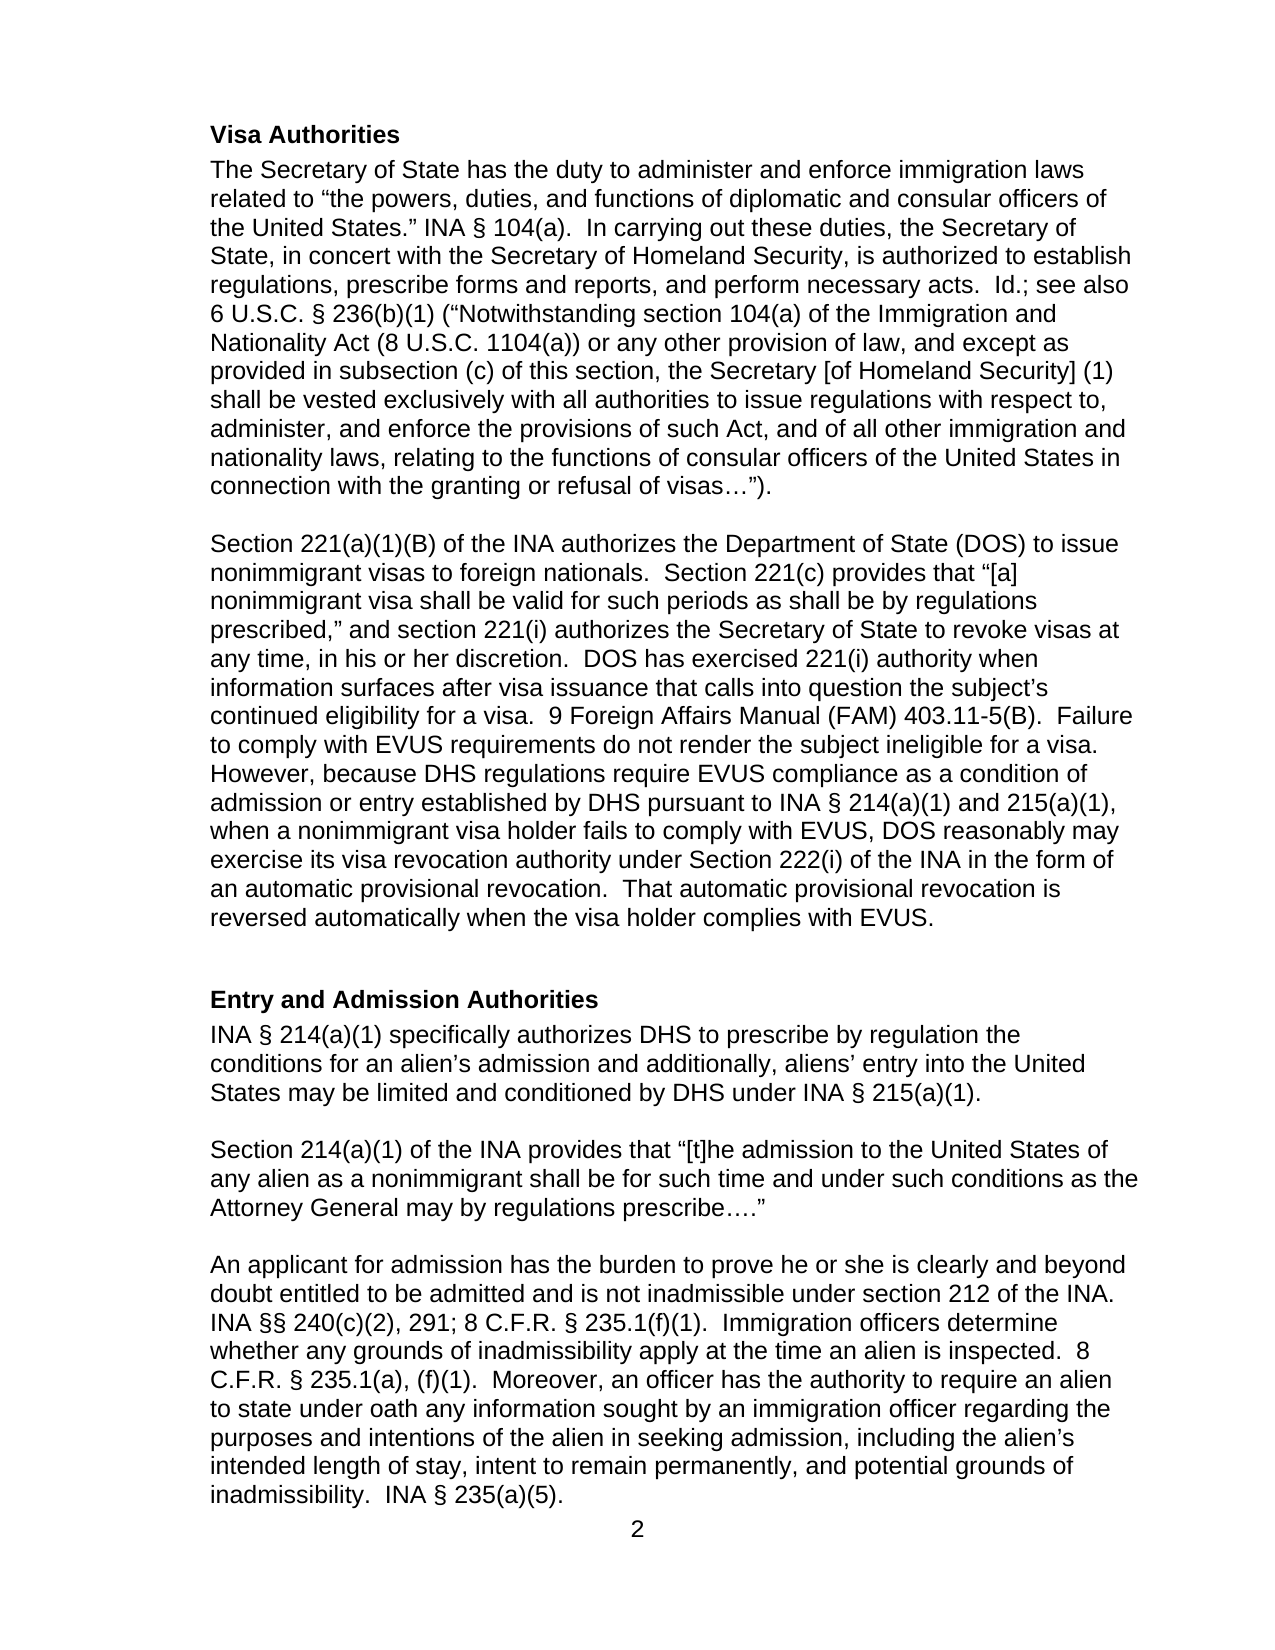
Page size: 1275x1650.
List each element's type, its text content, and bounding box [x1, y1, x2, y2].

text Section 214(a)(1) of the INA provides that “[t]he admission to the United States of any alien as a nonimmigrant shall be for such time and under such conditions as the Attorney General may by regulations prescribe….” [210, 1135, 1140, 1221]
text The Secretary of State has the duty to administer and enforce immigration laws related to “the powers, duties, and functions of diplomatic and consular officers of the United States.” INA § 104(a). In carrying out these duties, the Secretary of State, in concert with the Secretary of Homeland Security, is authorized to establish regulations, prescribe forms and reports, and perform necessary acts. Id.; see also 6 U.S.C. § 236(b)(1) (“Notwithstanding section 104(a) of the Immigration and Nationality Act (8 U.S.C. 1104(a)) or any other provision of law, and except as provided in subsection (c) of this section, the Secretary [of Homeland Security] (1) shall be vested exclusively with all authorities to issue regulations with respect to, administer, and enforce the provisions of such Act, and of all other immigration and nationality laws, relating to the functions of consular officers of the United States in connection with the granting or refusal of visas…”). [210, 155, 1140, 500]
text Section 221(a)(1)(B) of the INA authorizes the Department of State (DOS) to issue nonimmigrant visas to foreign nationals. Section 221(c) provides that “[a] nonimmigrant visa shall be valid for such periods as shall be by regulations prescribed,” and section 221(i) authorizes the Secretary of State to revoke visas at any time, in his or her discretion. DOS has exercised 221(i) authority when information surfaces after visa issuance that calls into question the subject’s continued eligibility for a visa. 9 Foreign Affairs Manual (FAM) 403.11-5(B). Failure to comply with EVUS requirements do not render the subject ineligible for a visa. However, because DHS regulations require EVUS compliance as a condition of admission or entry established by DHS pursuant to INA § 214(a)(1) and 215(a)(1), when a nonimmigrant visa holder fails to comply with EVUS, DOS reasonably may exercise its visa revocation authority under Section 222(i) of the INA in the form of an automatic provisional revocation. That automatic provisional revocation is reversed automatically when the visa holder complies with EVUS. [210, 529, 1140, 931]
text An applicant for admission has the burden to prove he or she is clearly and beyond doubt entitled to be admitted and is not inadmissible under section 212 of the INA. INA §§ 240(c)(2), 291; 8 C.F.R. § 235.1(f)(1). Immigration officers determine whether any grounds of inadmissibility apply at the time an alien is inspected. 8 C.F.R. § 235.1(a), (f)(1). Moreover, an officer has the authority to require an alien to state under oath any information sought by an immigration officer regarding the purposes and intentions of the alien in seeking admission, including the alien’s intended length of stay, intent to remain permanently, and potential grounds of inadmissibility. INA § 235(a)(5). [210, 1250, 1140, 1509]
subtitle Visa Authorities [210, 120, 1140, 149]
text INA § 214(a)(1) specifically authorizes DHS to prescribe by regulation the conditions for an alien’s admission and additionally, aliens’ entry into the United States may be limited and conditioned by DHS under INA § 215(a)(1). [210, 1020, 1140, 1106]
subtitle Entry and Admission Authorities [210, 985, 1140, 1014]
